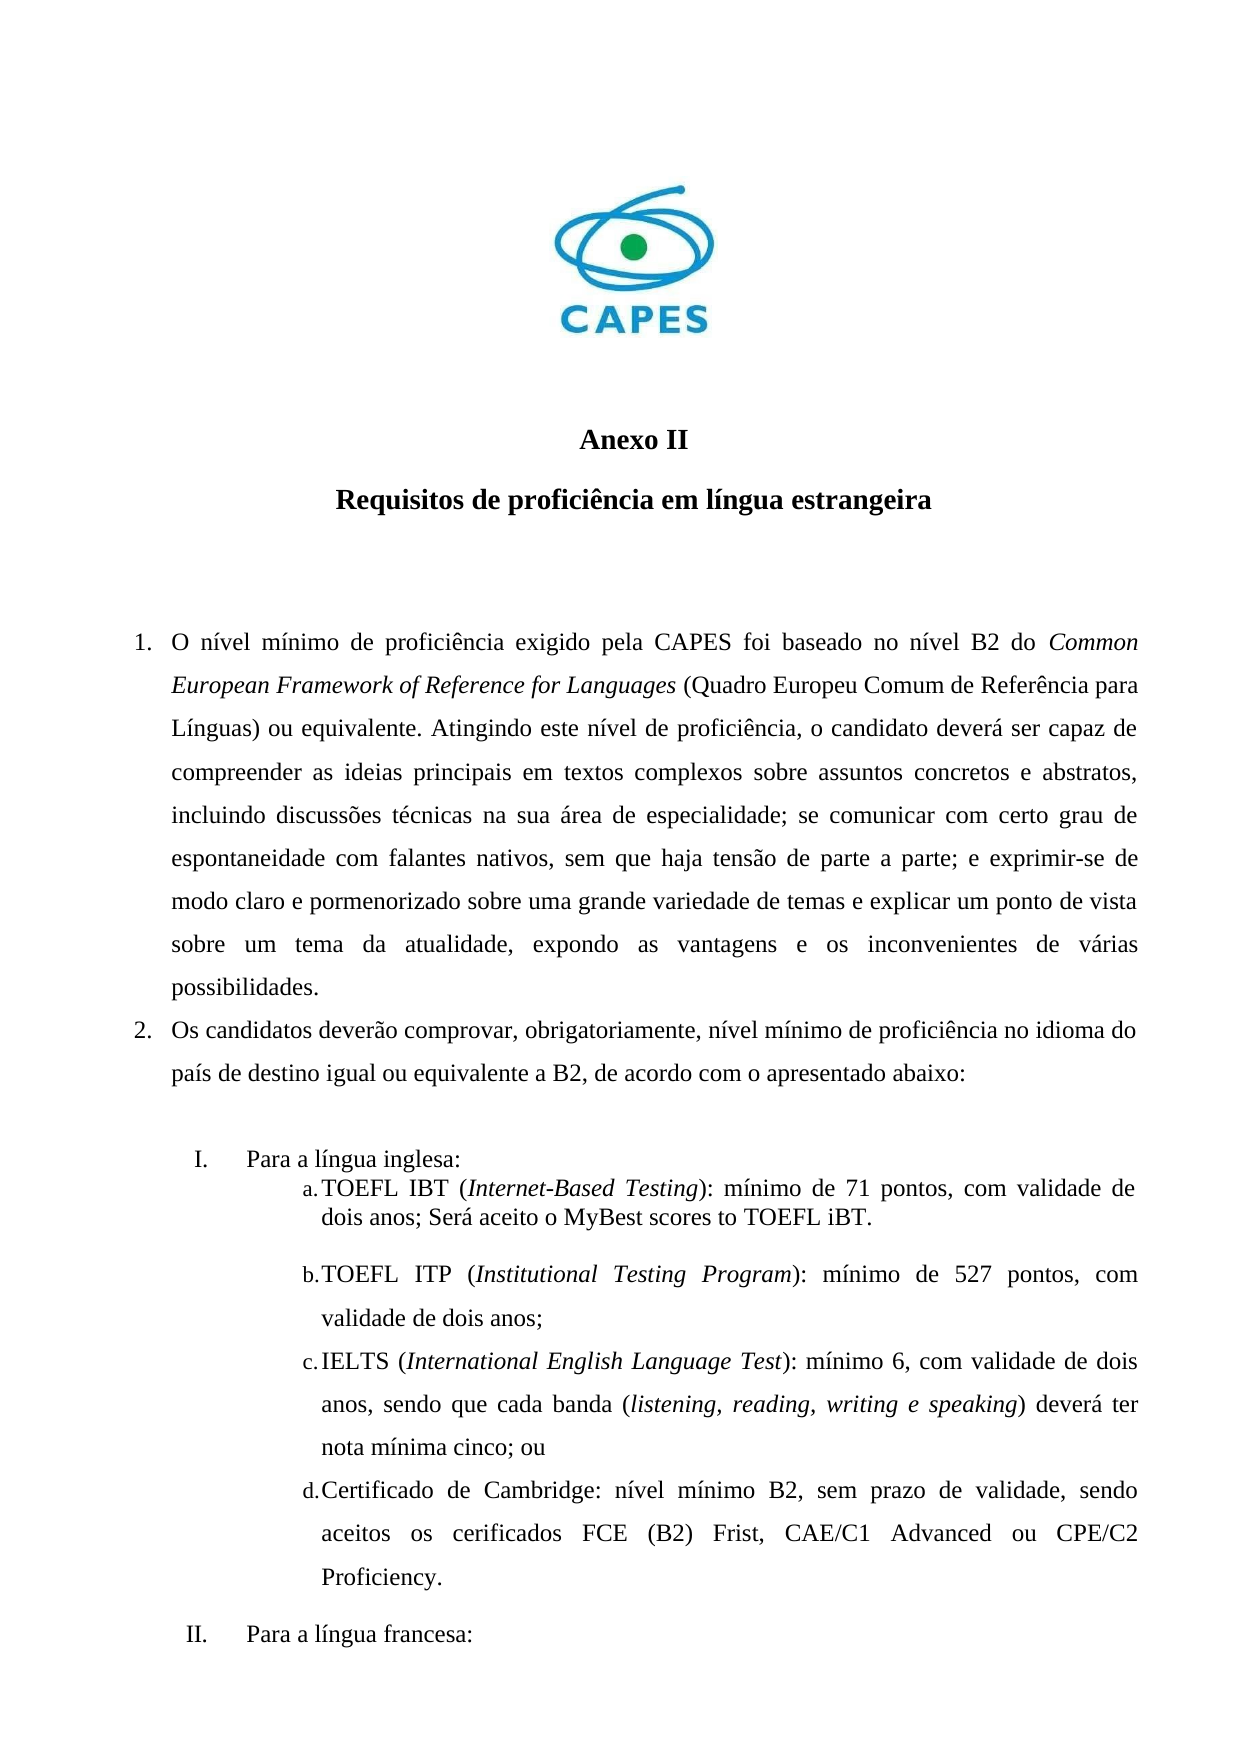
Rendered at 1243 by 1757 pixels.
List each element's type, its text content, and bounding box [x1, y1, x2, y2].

list Para a língua francesa: [186, 1619, 1151, 1648]
list Para a língua inglesa: [194, 1144, 1151, 1173]
list TOEFL ITP (Institutional Testing Program): mínimo de 527 pontos, com validade de dois anos; [302, 1259, 1138, 1331]
list O nível mínimo de proficiência exigido pela CAPES foi baseado no nível B2 do Common European Framework of Reference for Languages (Quadro Europeu Comum de Referência para Línguas) ou equivalente. Atingindo este nível de proficiência, o candidato deverá ser capaz de compreender as ideias principais em textos complexos sobre assuntos concretos e abstratos, incluindo discussões técnicas na sua área de especialidade; se comunicar com certo grau de espontaneidade com falantes nativos, sem que haja tensão de parte a parte; e exprimir-se de modo claro e pormenorizado sobre uma grande variedade de temas e explicar um ponto de vista sobre um tema da atualidade, expondo as vantagens e os inconvenientes de várias possibilidades. [134, 627, 1139, 1001]
list IELTS (International English Language Test): mínimo 6, com validade de dois anos, sendo que cada banda (listening, reading, writing e speaking) deverá ter nota mínima cinco; ou [302, 1346, 1138, 1461]
list Os candidatos deverão comprovar, obrigatoriamente, nível mínimo de proficiência no idioma do país de destino igual ou equivalente a B2, de acordo com o apresentado abaixo: [134, 1015, 1137, 1087]
text Requisitos de proficiência em língua estrangeira [335, 482, 932, 515]
subtitle Anexo II [335, 422, 933, 456]
picture [549, 176, 718, 338]
list TOEFL IBT (Internet-Based Testing): mínimo de 71 pontos, com validade de dois anos; Será aceito o MyBest scores to TOEFL iBT. [302, 1173, 1135, 1231]
list Certificado de Cambridge: nível mínimo B2, sem prazo de validade, sendo aceitos os cerificados FCE (B2) Frist, CAE/C1 Advanced ou CPE/C2 Proficiency. [302, 1475, 1138, 1590]
